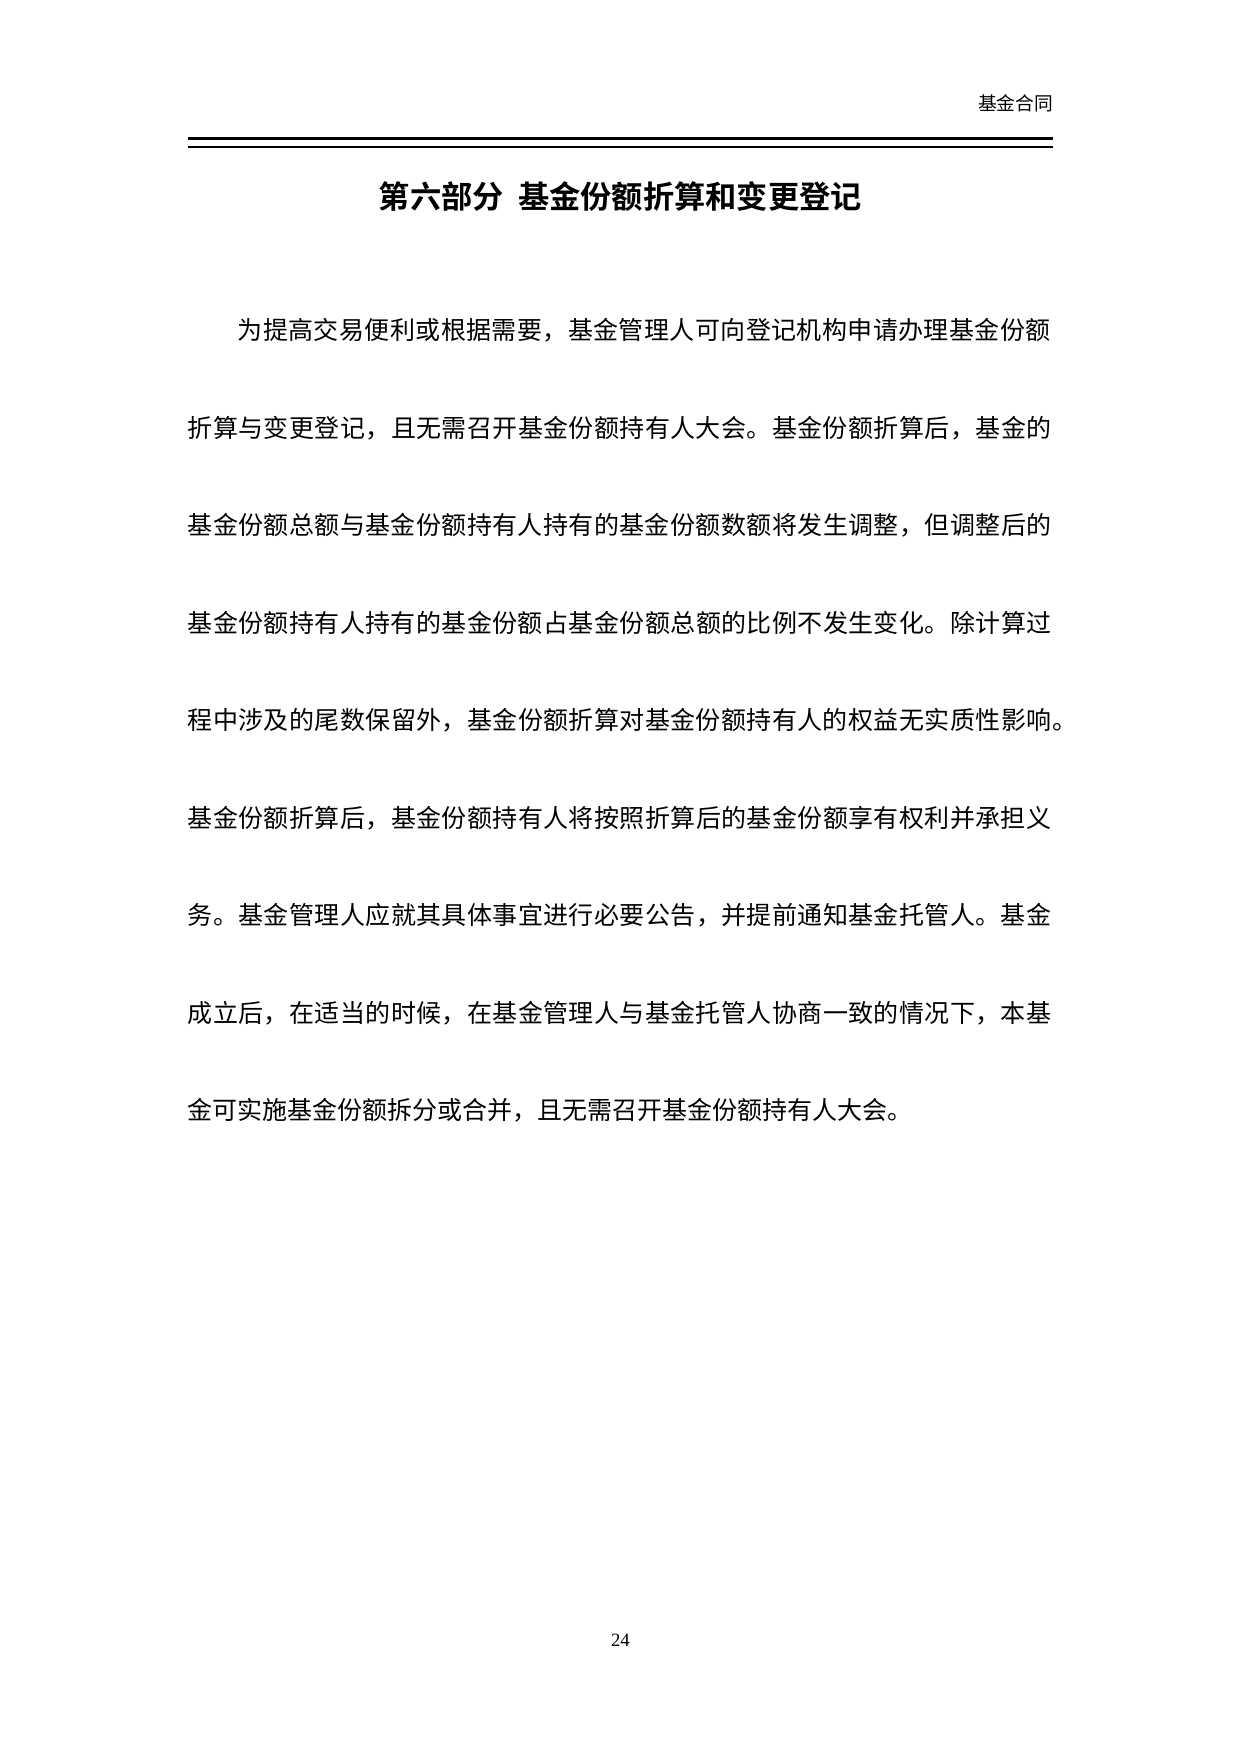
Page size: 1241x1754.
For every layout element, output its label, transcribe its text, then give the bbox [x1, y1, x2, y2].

subtitle 第六部分 基金份额折算和变更登记 [187, 162, 1053, 227]
text 为提高交易便利或根据需要，基金管理人可向登记机构申请办理基金份额折算与变更登记，且无需召开基金份额持有人大会。基金份额折算后，基金的基金份额总额与基金份额持有人持有的基金份额数额将发生调整，但调整后的基金份额持有人持有的基金份额占基金份额总额的比例不发生变化。除计算过程中涉及的尾数保留外，基金份额折算对基金份额持有人的权益无实质性影响。基金份额折算后，基金份额持有人将按照折算后的基金份额享有权利并承担义务。基金管理人应就其具体事宜进行必要公告，并提前通知基金托管人。基金成立后，在适当的时候，在基金管理人与基金托管人协商一致的情况下，本基金可实施基金份额拆分或合并，且无需召开基金份额持有人大会。 [187, 296, 1053, 1141]
